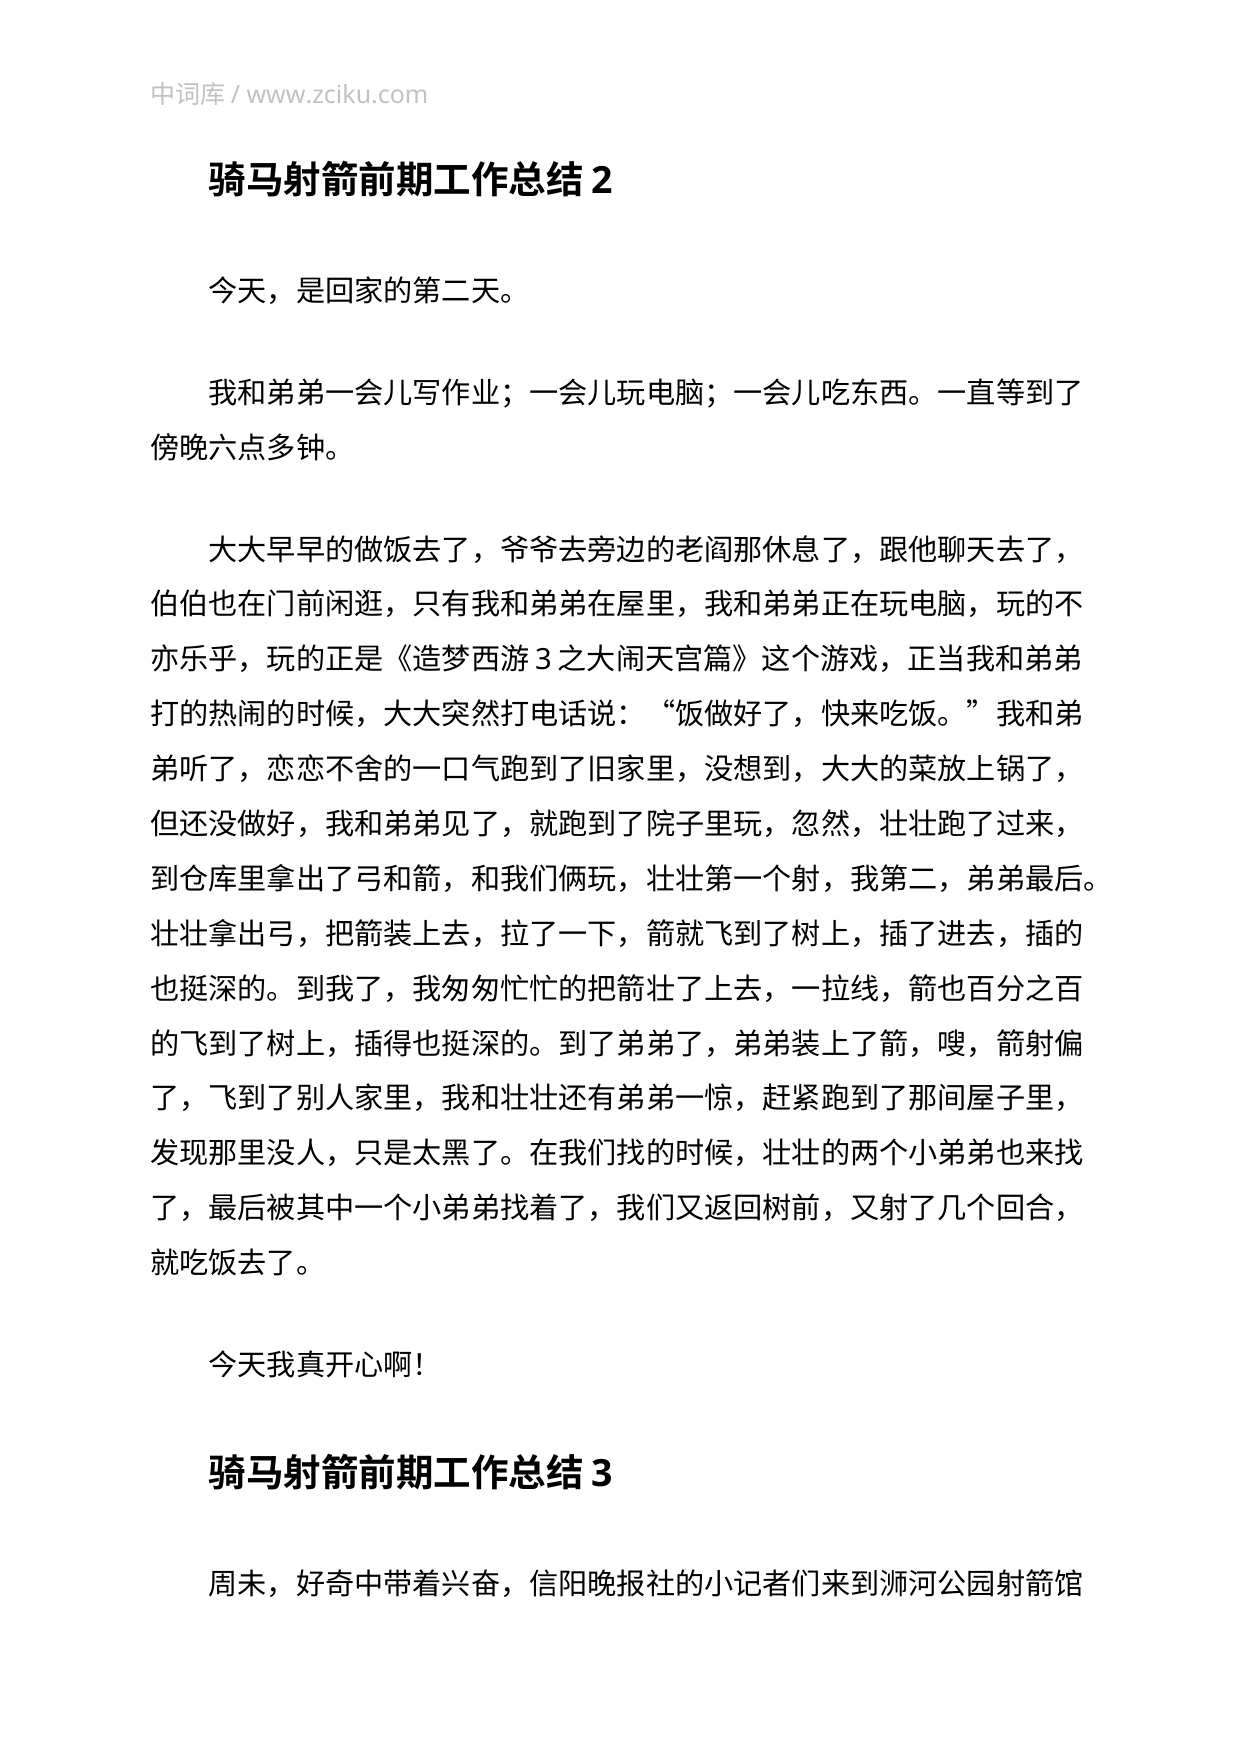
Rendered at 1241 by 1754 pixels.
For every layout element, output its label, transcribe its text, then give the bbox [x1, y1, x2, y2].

text 大大早早的做饭去了，爷爷去旁边的老阎那休息了，跟他聊天去了，伯伯也在门前闲逛，只有我和弟弟在屋里，我和弟弟正在玩电脑，玩的不亦乐乎，玩的正是《造梦西游3之大闹天宫篇》这个游戏，正当我和弟弟打的热闹的时候，大大突然打电话说：“饭做好了，快来吃饭。”我和弟弟听了，恋恋不舍的一口气跑到了旧家里，没想到，大大的菜放上锅了，但还没做好，我和弟弟见了，就跑到了院子里玩，忽然，壮壮跑了过来，到仓库里拿出了弓和箭，和我们俩玩，壮壮第一个射，我第二，弟弟最后。壮壮拿出弓，把箭装上去，拉了一下，箭就飞到了树上，插了进去，插的也挺深的。到我了，我匆匆忙忙的把箭壮了上去，一拉线，箭也百分之百的飞到了树上，插得也挺深的。到了弟弟了，弟弟装上了箭，嗖，箭射偏了，飞到了别人家里，我和壮壮还有弟弟一惊，赶紧跑到了那间屋子里，发现那里没人，只是太黑了。在我们找的时候，壮壮的两个小弟弟也来找了，最后被其中一个小弟弟找着了，我们又返回树前，又射了几个回合，就吃饭去了。 [150, 526, 1090, 1282]
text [150, 1561, 1090, 1603]
text 骑马射箭前期工作总结2 [150, 150, 1090, 204]
text 今天我真开心啊！ [150, 1342, 1090, 1384]
text 今天，是回家的第二天。 [150, 268, 1090, 310]
text 我和弟弟一会儿写作业；一会儿玩电脑；一会儿吃东西。一直等到了傍晚六点多钟。 [150, 369, 1090, 467]
text 骑马射箭前期工作总结3 [150, 1443, 1090, 1498]
